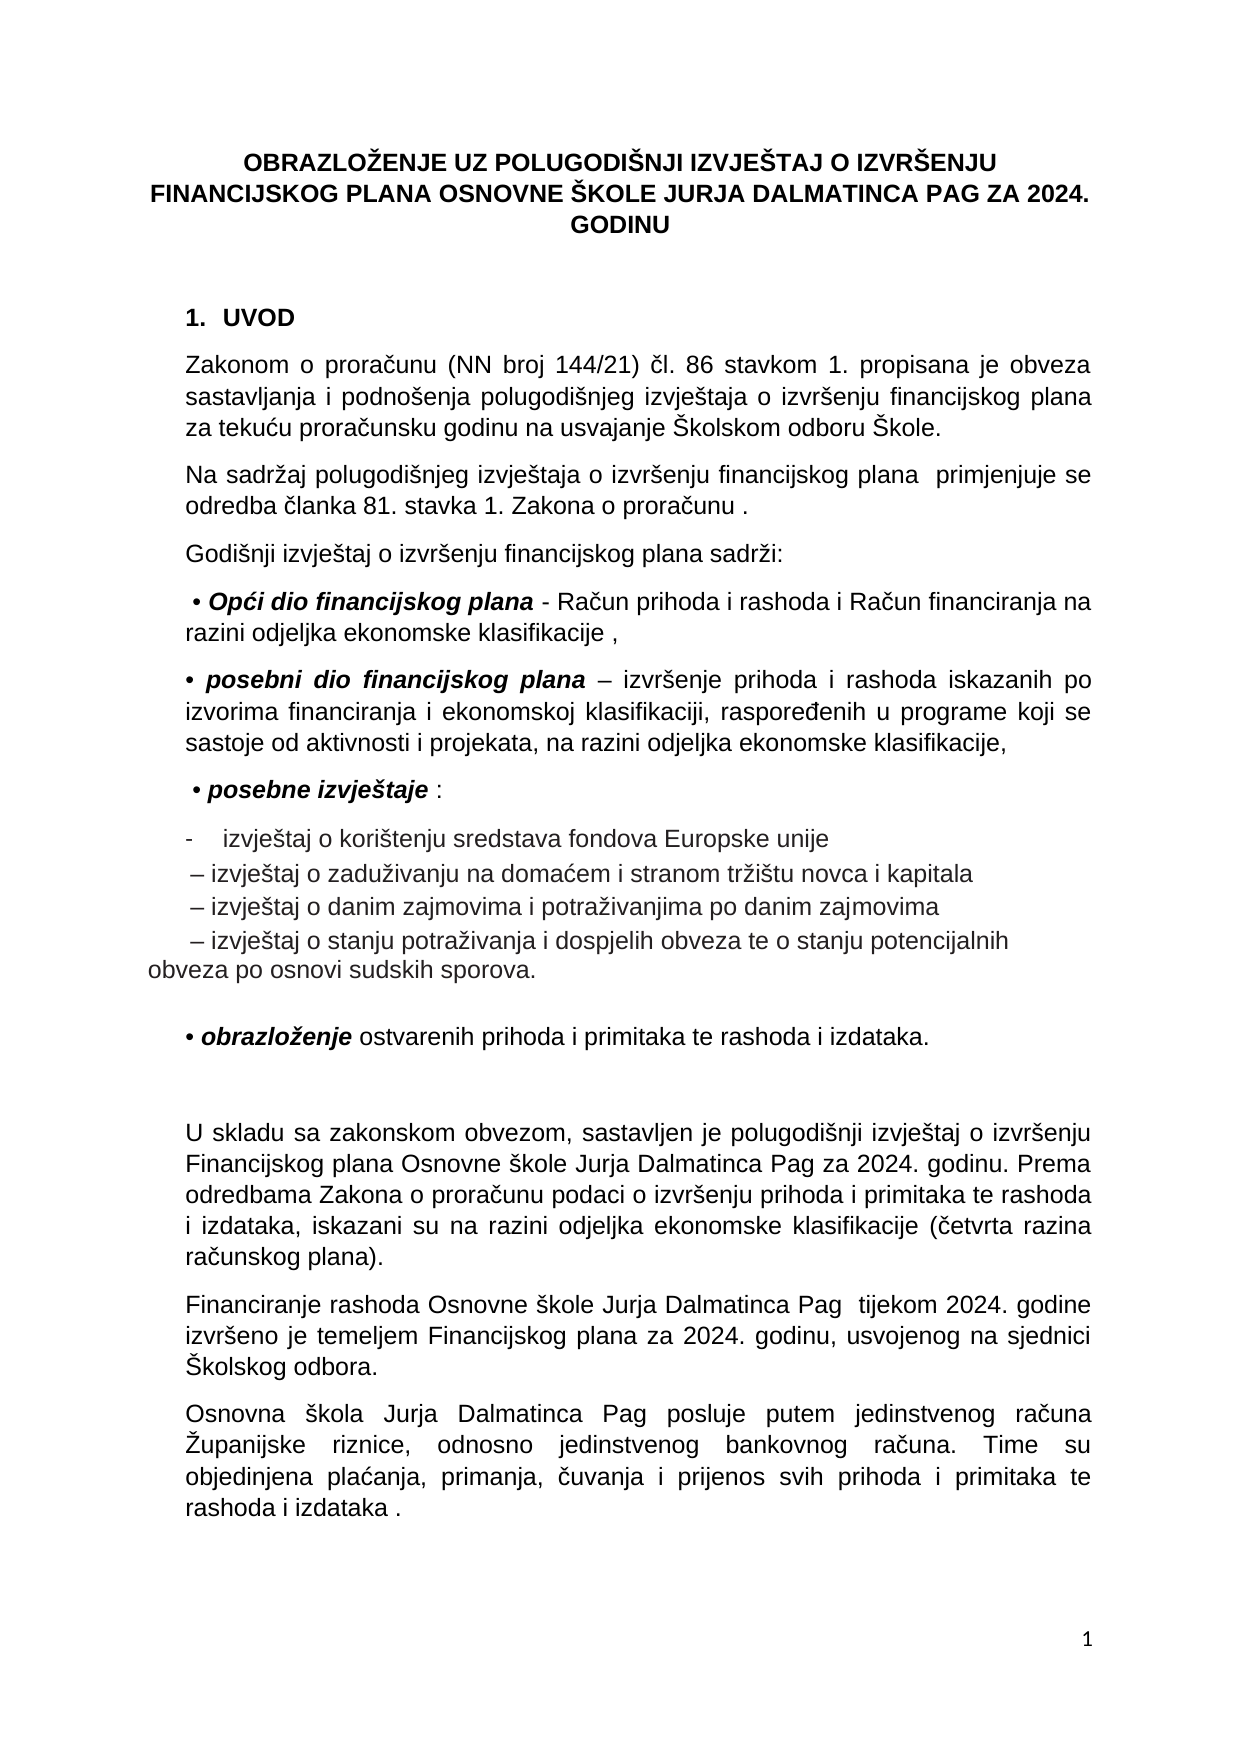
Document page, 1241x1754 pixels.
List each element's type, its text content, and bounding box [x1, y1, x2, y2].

text OBRAZLOŽENJE UZ POLUGODIŠNJI IZVJEŠTAJ O IZVRŠENJU [148, 148, 1093, 176]
list UVOD [185, 303, 1093, 332]
text • obrazloženje ostvarenih prihoda i primitaka te rashoda i izdataka. [148, 1022, 1093, 1051]
text • posebni dio financijskog plana – izvršenje prihoda i rashoda iskazanih po izvorima financiranja i ekonomskoj klasifikaciji, raspoređenih u programe koji se sastoje od aktivnosti i projekata, na razini odjeljka ekonomske klasifikacije, [185, 666, 1093, 756]
text • Opći dio financijskog plana - Račun prihoda i rashoda i Račun financiranja na razini odjeljka ekonomske klasifikacije , [185, 587, 1093, 647]
text Zakonom o proračunu (NN broj 144/21) čl. 86 stavkom 1. propisana je obveza sastavljanja i podnošenja polugodišnjeg izvještaja o izvršenju financijskog plana za tekuću proračunsku godinu na usvajanje Školskom odboru Škole. [185, 351, 1093, 441]
text U skladu sa zakonskom obvezom, sastavljen je polugodišnji izvještaj o izvršenju Financijskog plana Osnovne škole Jurja Dalmatinca Pag za 2024. godinu. Prema odredbama Zakona o proračunu podaci o izvršenju prihoda i primitaka te rashoda i izdataka, iskazani su na razini odjeljka ekonomske klasifikacije (četvrta razina računskog plana). [185, 1118, 1093, 1271]
text – izvještaj o zaduživanju na domaćem i stranom tržištu novca i kapitala [148, 858, 1093, 887]
text Na sadržaj polugodišnjeg izvještaja o izvršenju financijskog plana primjenjuje se odredba članka 81. stavka 1. Zakona o proračunu . [185, 460, 1093, 520]
text • posebne izvještaje : [185, 775, 1093, 804]
text – izvještaj o stanju potraživanja i dospjelih obveza te o stanju potencijalnih obveza po osnovi sudskih sporova. [148, 926, 1093, 983]
text Financiranje rashoda Osnovne škole Jurja Dalmatinca Pag tijekom 2024. godine izvršeno je temeljem Financijskog plana za 2024. godinu, usvojenog na sjednici Školskog odbora. [185, 1289, 1093, 1380]
text Osnovna škola Jurja Dalmatinca Pag posluje putem jedinstvenog računa Županijske riznice, odnosno jedinstvenog bankovnog računa. Time su objedinjena plaćanja, primanja, čuvanja i prijenos svih prihoda i primitaka te rashoda i izdataka . [185, 1399, 1093, 1521]
text Godišnji izvještaj o izvršenju financijskog plana sadrži: [185, 539, 1093, 568]
list izvještaj o korištenju sredstava fondova Europske unije [185, 823, 1093, 853]
text – izvještaj o danim zajmovima i potraživanjima po danim zajmovima [148, 892, 1093, 921]
text FINANCIJSKOG PLANA OSNOVNE ŠKOLE JURJA DALMATINCA PAG ZA 2024. GODINU [148, 179, 1093, 238]
